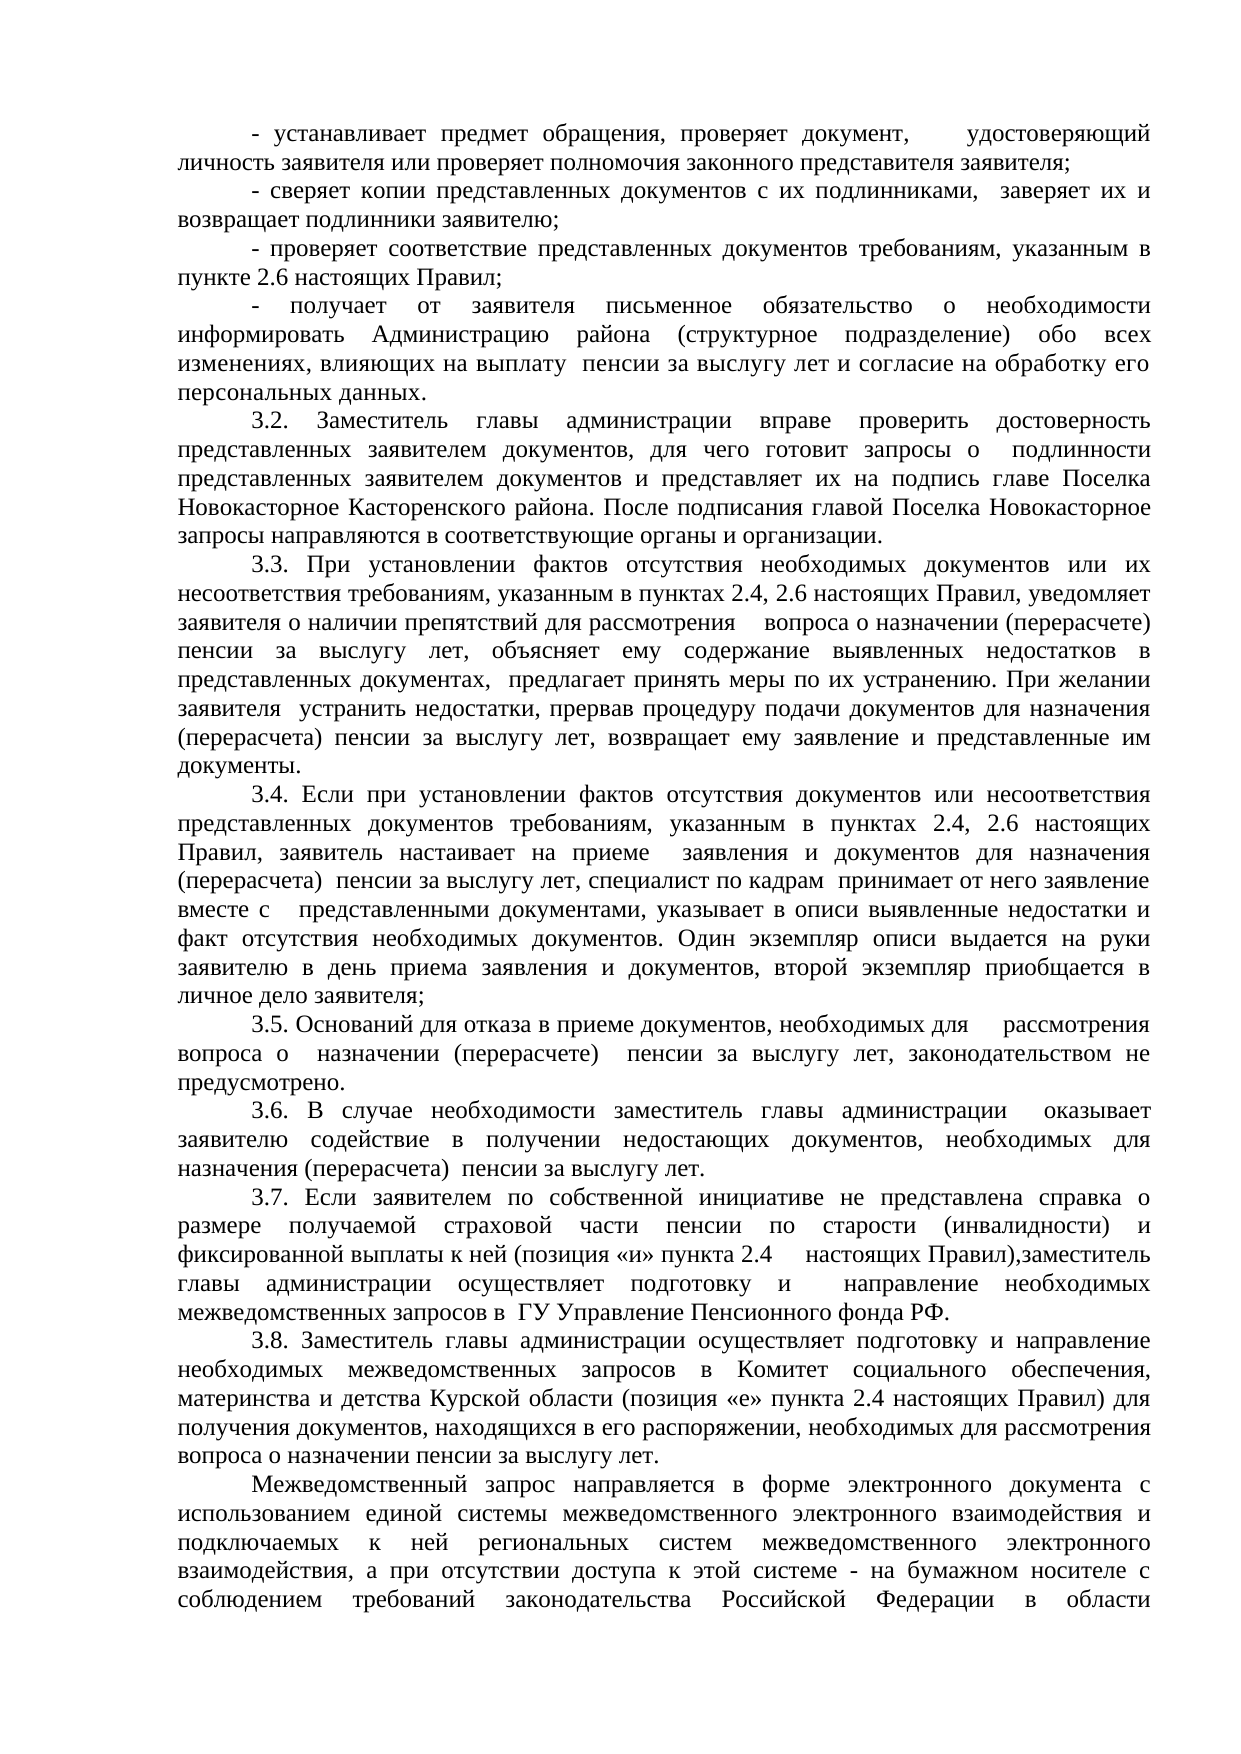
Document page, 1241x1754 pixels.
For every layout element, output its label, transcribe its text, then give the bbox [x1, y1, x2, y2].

text - устанавливает предмет обращения, проверяет документ, удостоверяющий личность заявителя или проверяет полномочия законного представителя заявителя; [177, 118, 1152, 176]
text 3.4. Если при установлении фактов отсутствия документов или несоответствия представленных документов требованиям, указанным в пунктах 2.4, 2.6 настоящих Правил, заявитель настаивает на приеме заявления и документов для назначения (перерасчета) пенсии за выслугу лет, специалист по кадрам принимает от него заявление вместе с представленными документами, указывает в описи выявленные недостатки и факт отсутствия необходимых документов. Один экземпляр описи выдается на руки заявителю в день приема заявления и документов, второй экземпляр приобщается в личное дело заявителя; [177, 779, 1152, 1009]
text 3.7. Если заявителем по собственной инициативе не представлена справка о размере получаемой страховой части пенсии по старости (инвалидности) и фиксированной выплаты к ней (позиция «и» пункта 2.4 настоящих Правил),заместитель главы администрации осуществляет подготовку и направление необходимых межведомственных запросов в ГУ Управление Пенсионного фонда РФ. [177, 1182, 1152, 1326]
text 3.5. Оснований для отказа в приеме документов, необходимых для рассмотрения вопроса о назначении (перерасчете) пенсии за выслугу лет, законодательством не предусмотрено. [177, 1009, 1152, 1096]
text 3.3. При установлении фактов отсутствия необходимых документов или их несоответствия требованиям, указанным в пунктах 2.4, 2.6 настоящих Правил, уведомляет заявителя о наличии препятствий для рассмотрения вопроса о назначении (перерасчете) пенсии за выслугу лет, объясняет ему содержание выявленных недостатков в представленных документах, предлагает принять меры по их устранению. При желании заявителя устранить недостатки, прервав процедуру подачи документов для назначения (перерасчета) пенсии за выслугу лет, возвращает ему заявление и представленные им документы. [177, 549, 1152, 779]
text - получает от заявителя письменное обязательство о необходимости информировать Администрацию района (структурное подразделение) обо всех изменениях, влияющих на выплату пенсии за выслугу лет и согласие на обработку его персональных данных. [177, 291, 1152, 406]
text 3.6. В случае необходимости заместитель главы администрации оказывает заявителю содействие в получении недостающих документов, необходимых для назначения (перерасчета) пенсии за выслугу лет. [177, 1096, 1152, 1182]
text - сверяет копии представленных документов с их подлинниками, заверяет их и возвращает подлинники заявителю; [177, 176, 1152, 233]
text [177, 1469, 1152, 1613]
text 3.2. Заместитель главы администрации вправе проверить достоверность представленных заявителем документов, для чего готовит запросы о подлинности представленных заявителем документов и представляет их на подпись главе Поселка Новокасторное Касторенского района. После подписания главой Поселка Новокасторное запросы направляются в соответствующие органы и организации. [177, 406, 1152, 549]
text 3.8. Заместитель главы администрации осуществляет подготовку и направление необходимых межведомственных запросов в Комитет социального обеспечения, материнства и детства Курской области (позиция «е» пункта 2.4 настоящих Правил) для получения документов, находящихся в его распоряжении, необходимых для рассмотрения вопроса о назначении пенсии за выслугу лет. [177, 1326, 1152, 1469]
text - проверяет соответствие представленных документов требованиям, указанным в пункте 2.6 настоящих Правил; [177, 233, 1152, 291]
